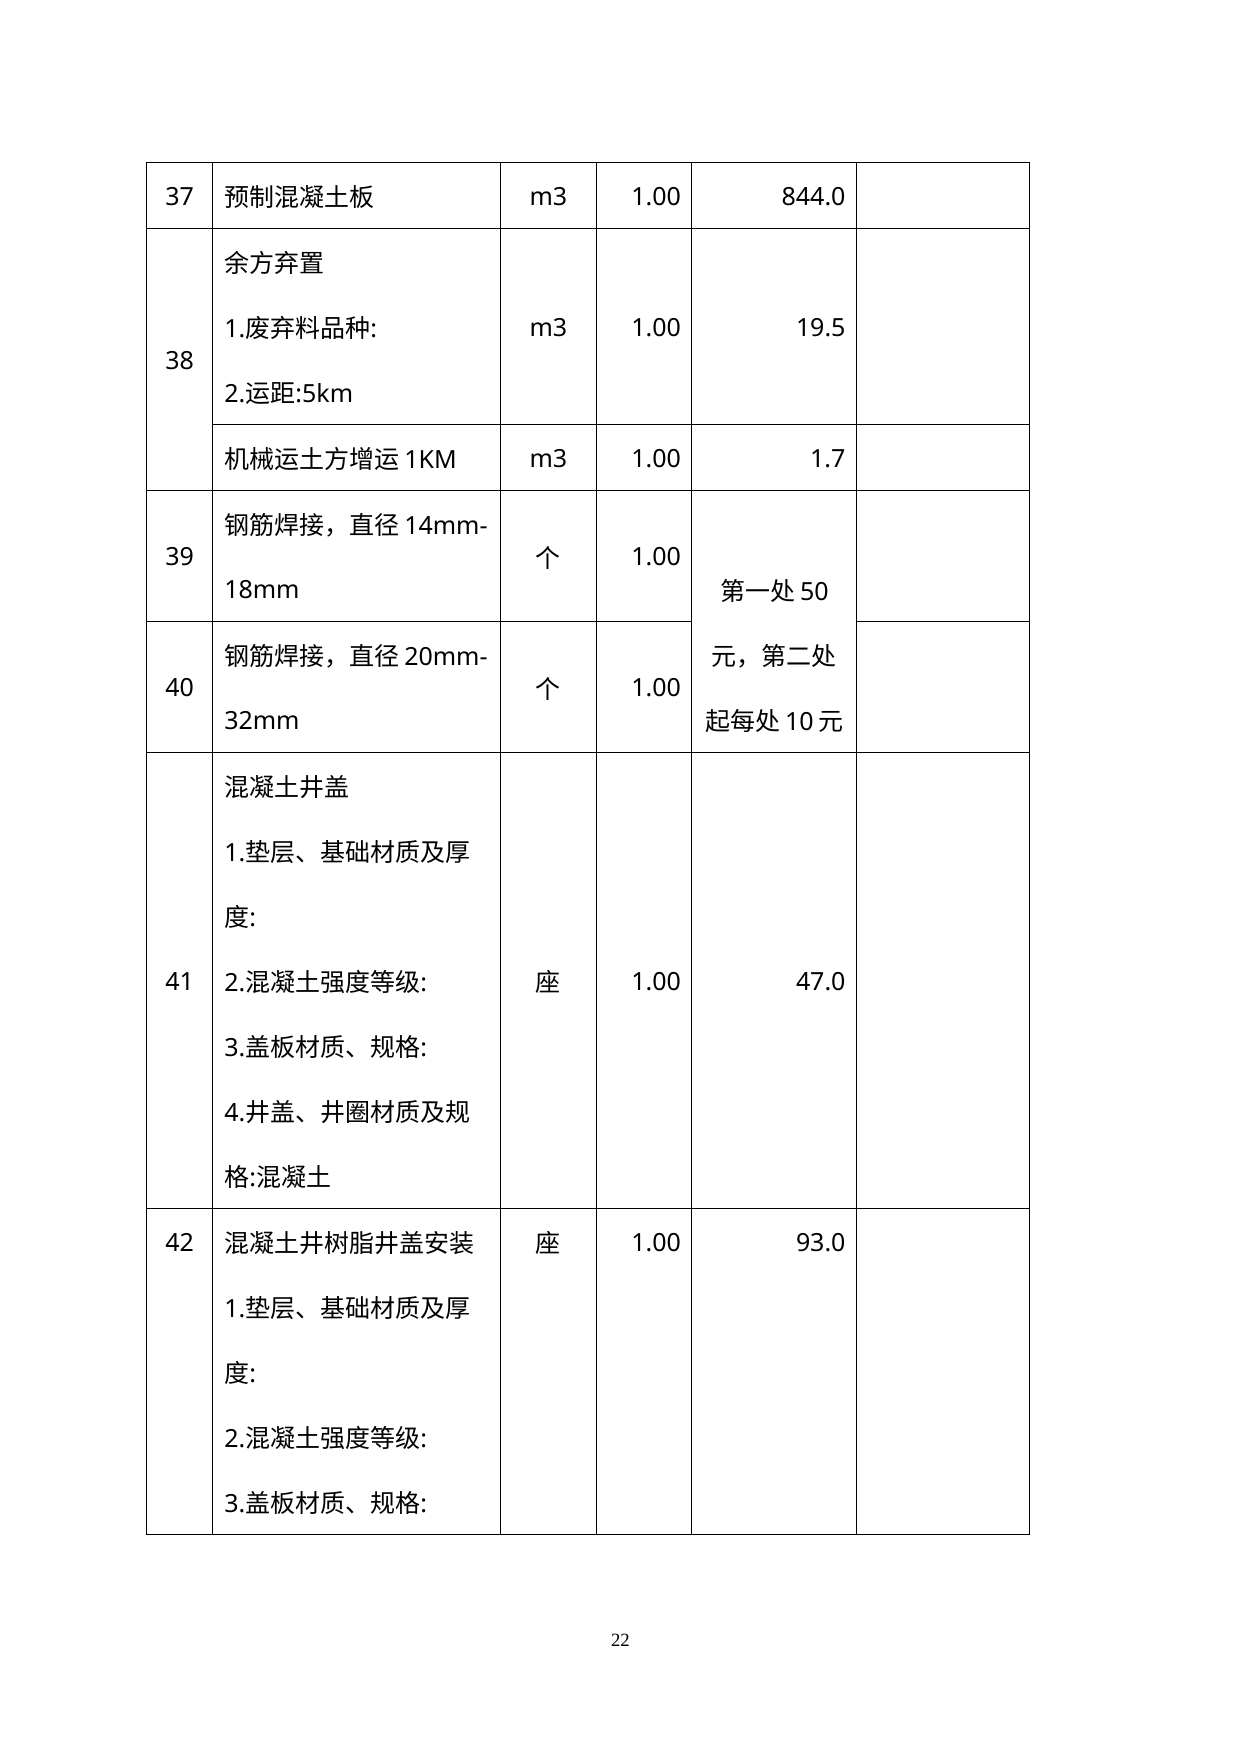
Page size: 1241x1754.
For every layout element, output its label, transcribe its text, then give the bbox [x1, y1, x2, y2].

table_cell [857, 163, 1029, 228]
table_cell 预制混凝土板 [213, 163, 500, 228]
table_cell 47.0 [692, 753, 856, 1208]
table_cell [857, 229, 1029, 424]
table_cell 1.7 [692, 425, 856, 490]
table_cell [857, 491, 1029, 621]
table_cell 1.00 [597, 163, 691, 228]
table_cell 1.00 [597, 753, 691, 1208]
table_cell m3 [501, 229, 596, 424]
table_cell 40 [147, 622, 212, 752]
table_cell 钢筋焊接，直径14mm-18mm [213, 491, 500, 621]
table_cell 钢筋焊接，直径20mm-32mm [213, 622, 500, 752]
table_cell m3 [501, 425, 596, 490]
table_cell 座 [501, 1209, 596, 1534]
table_cell 1.00 [597, 425, 691, 490]
table_cell 个 [501, 622, 596, 752]
table_cell 19.5 [692, 229, 856, 424]
table_cell 37 [147, 163, 212, 228]
table_cell 38 [147, 229, 212, 490]
table_cell 第一处50元，第二处起每处10元 [692, 491, 856, 752]
table_cell [857, 425, 1029, 490]
table_cell 42 [147, 1209, 212, 1534]
table_cell 座 [501, 753, 596, 1208]
table_cell 机械运土方增运1KM [213, 425, 500, 490]
table_cell [857, 1209, 1029, 1534]
table_cell 844.0 [692, 163, 856, 228]
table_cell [213, 1209, 500, 1534]
table_cell 1.00 [597, 229, 691, 424]
table_cell 93.0 [692, 1209, 856, 1534]
table_cell [857, 753, 1029, 1208]
table_cell 个 [501, 491, 596, 621]
table_cell 1.00 [597, 622, 691, 752]
table_cell 41 [147, 753, 212, 1208]
table_cell 混凝土井盖 1.垫层、基础材质及厚度: 2.混凝土强度等级: 3.盖板材质、规格: 4.井盖、井圈材质及规格:混凝土 [213, 753, 500, 1208]
table_cell 1.00 [597, 491, 691, 621]
table_cell 余方弃置 1.废弃料品种: 2.运距:5km [213, 229, 500, 424]
table_cell 1.00 [597, 1209, 691, 1534]
table_cell 39 [147, 491, 212, 621]
table_cell [857, 622, 1029, 752]
table_cell m3 [501, 163, 596, 228]
